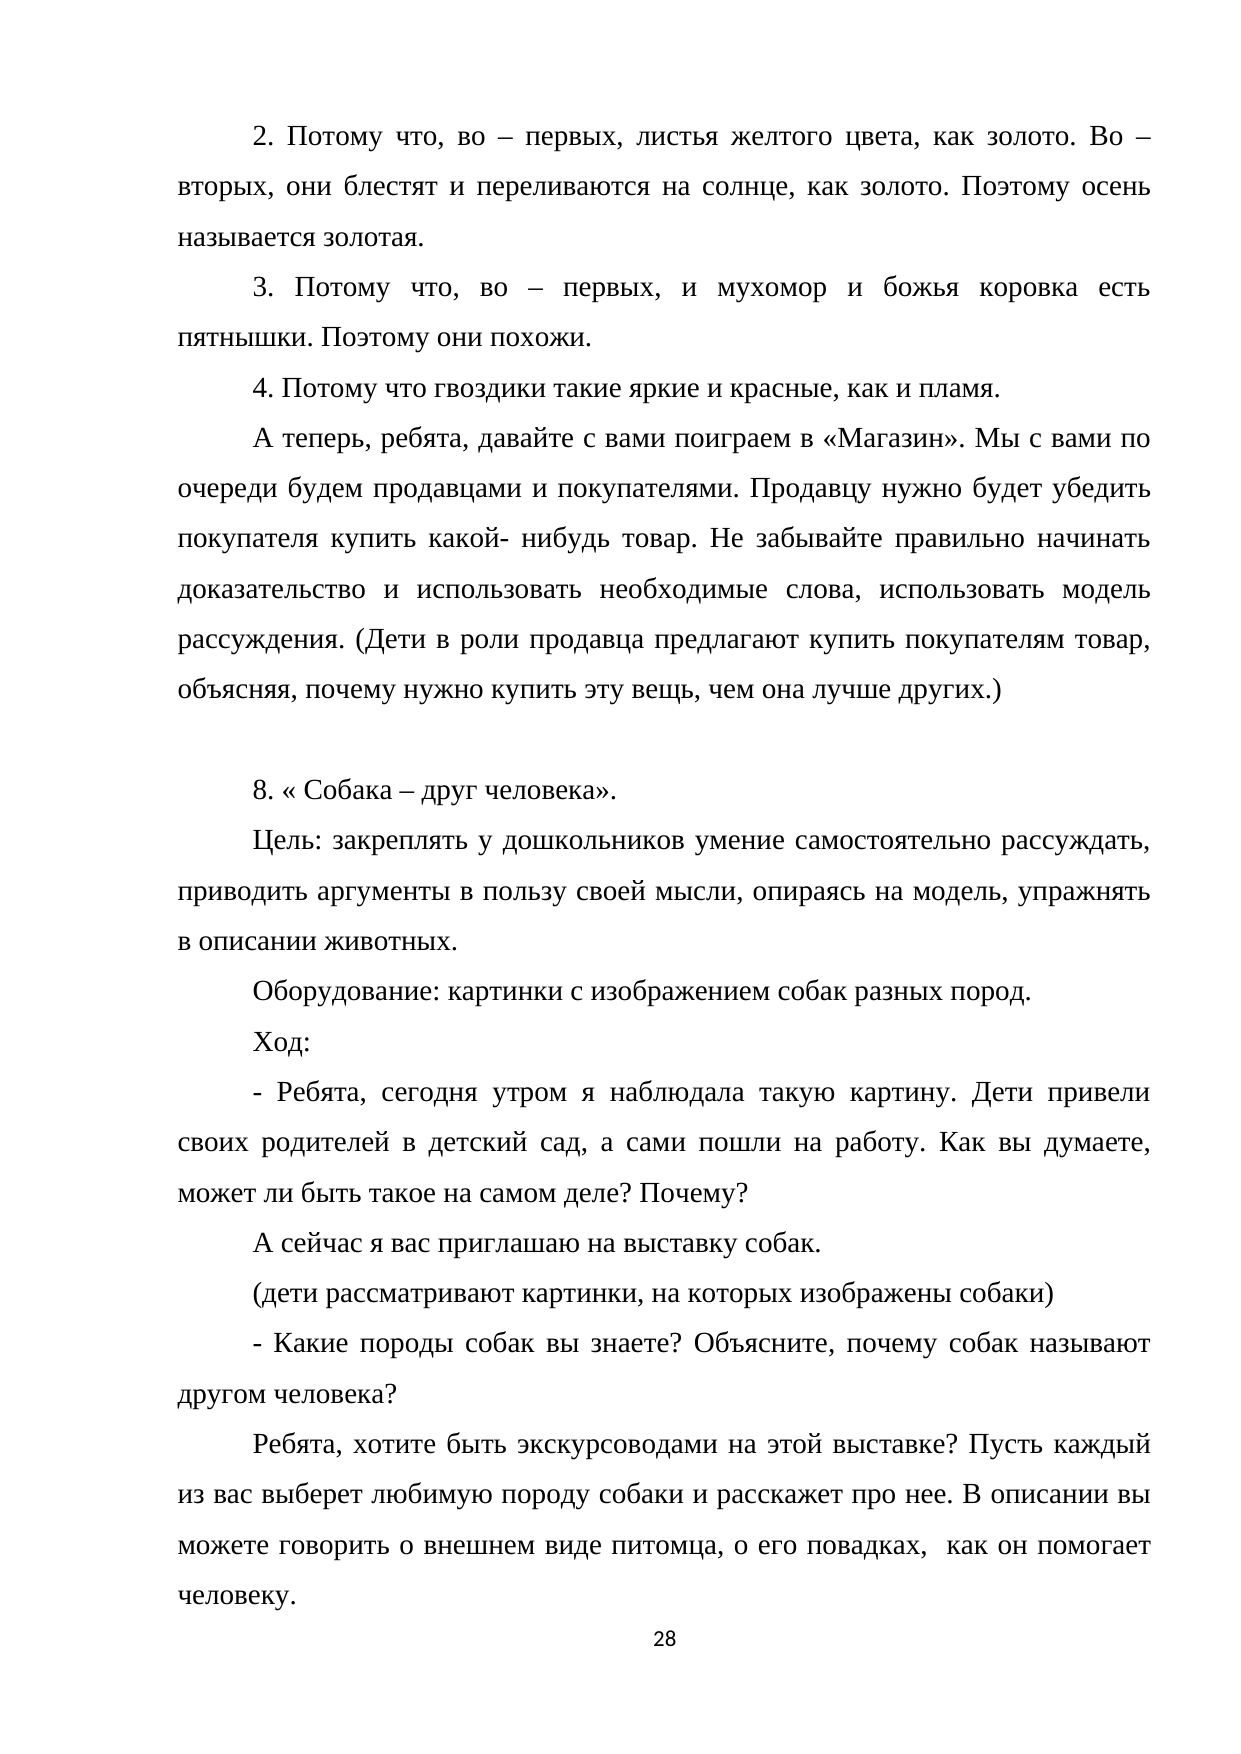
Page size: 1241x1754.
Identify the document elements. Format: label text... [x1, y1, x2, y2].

text 8. « Собака – друг человека». [177, 772, 1152, 806]
text Оборудование: картинки с изображением собак разных пород. [177, 973, 1152, 1007]
text 4. Потому что гвоздики такие яркие и красные, как и пламя. [177, 370, 1152, 403]
text Ребята, хотите быть экскурсоводами на этой выставке? Пусть каждый из вас выберет любимую породу собаки и расскажет про нее. В описании вы можете говорить о внешнем виде питомца, о его повадках, как он помогает человеку. [177, 1426, 1152, 1611]
text Цель: закреплять у дошкольников умение самостоятельно рассуждать, приводить аргументы в пользу своей мысли, опираясь на модель, упражнять в описании животных. [177, 822, 1152, 957]
text 2. Потому что, во – первых, листья желтого цвета, как золото. Во – вторых, они блестят и переливаются на солнце, как золото. Поэтому осень называется золотая. [177, 118, 1152, 252]
text Ход: [177, 1024, 1152, 1057]
text (дети рассматривают картинки, на которых изображены собаки) [177, 1275, 1152, 1309]
text - Какие породы собак вы знаете? Объясните, почему собак называют другом человека? [177, 1326, 1152, 1409]
text 3. Потому что, во – первых, и мухомор и божья коровка есть пятнышки. Поэтому они похожи. [177, 269, 1152, 353]
text - Ребята, сегодня утром я наблюдала такую картину. Дети привели своих родителей в детский сад, а сами пошли на работу. Как вы думаете, может ли быть такое на самом деле? Почему? [177, 1074, 1152, 1208]
text А теперь, ребята, давайте с вами поиграем в «Магазин». Мы с вами по очереди будем продавцами и покупателями. Продавцу нужно будет убедить покупателя купить какой- нибудь товар. Не забывайте правильно начинать доказательство и использовать необходимые слова, использовать модель рассуждения. (Дети в роли продавца предлагают купить покупателям товар, объясняя, почему нужно купить эту вещь, чем она лучше других.) [177, 420, 1152, 705]
text А сейчас я вас приглашаю на выставку собак. [177, 1225, 1152, 1258]
